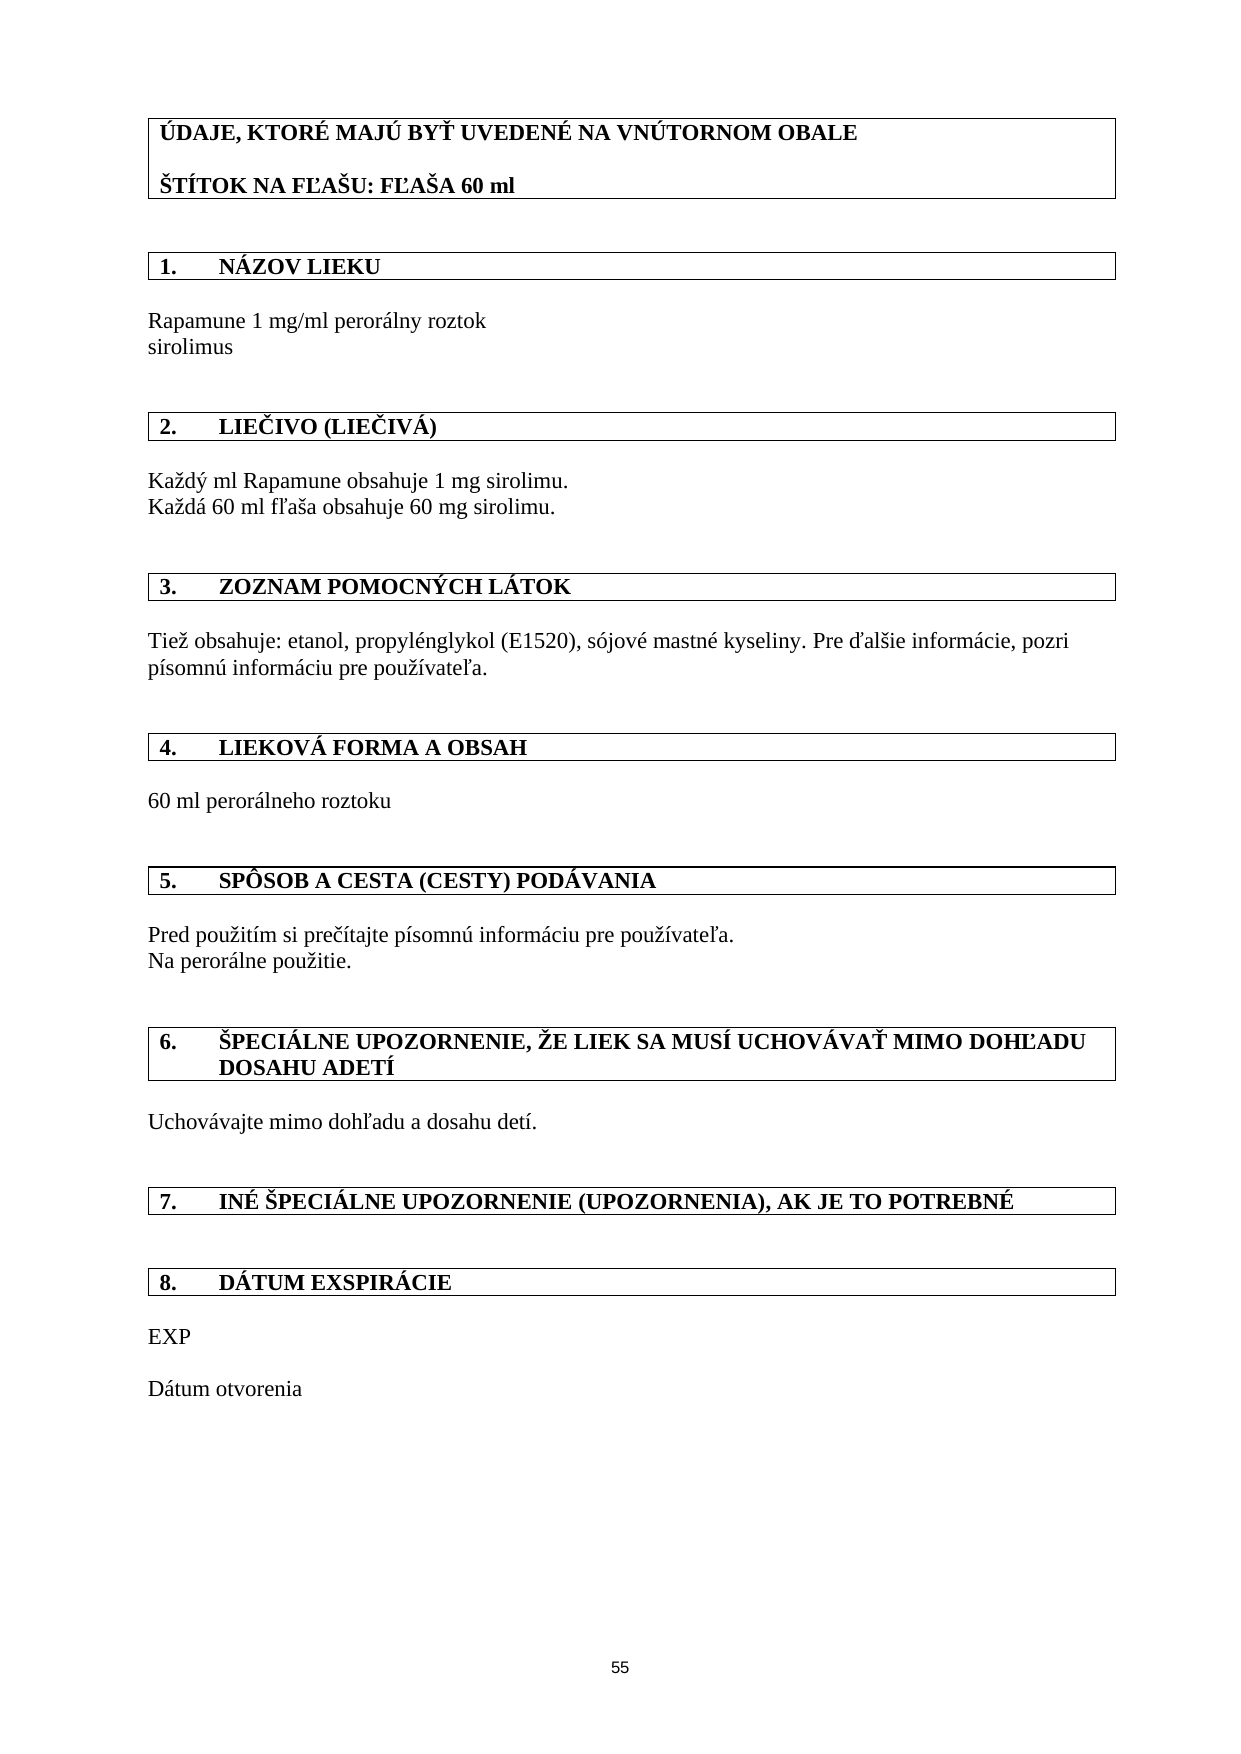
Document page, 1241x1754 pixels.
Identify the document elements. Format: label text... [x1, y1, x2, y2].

text 60 ml perorálneho roztoku [148, 787, 1093, 814]
table_header ÚDAJE, KTORÉ MAJÚ BYŤ UVEDENÉ NA VNÚTORNOM OBALE ŠTÍTOK NA FĽAŠU: FĽAŠA 60 ml [149, 119, 1115, 198]
text Na perorálne použitie. [148, 948, 1093, 974]
text Rapamune 1 mg/ml perorálny roztok [148, 307, 1093, 333]
table_header 6. ŠPECIÁLNE UPOZORNENIE, ŽE LIEK SA MUSÍ UCHOVÁVAŤ MIMO DOHĽADU DOSAHU ADETÍ [149, 1028, 1115, 1080]
text Dátum otvorenia [148, 1376, 1093, 1402]
text Tiež obsahuje: etanol, propylénglykol (E1520), sójové mastné kyseliny. Pre ďalšie informácie, pozri písomnú informáciu pre používateľa. [148, 627, 1093, 680]
text sirolimus [148, 333, 1093, 359]
table_header 4. LIEKOVÁ FORMA A OBSAH [149, 734, 1115, 760]
text Pred použitím si prečítajte písomnú informáciu pre používateľa. [148, 921, 1093, 948]
table_header 5. SPÔSOB A CESTA (CESTY) PODÁVANIA [149, 868, 1115, 894]
table_header 8. DÁTUM EXSPIRÁCIE [149, 1269, 1115, 1295]
table_header 1. NÁZOV LIEKU [149, 253, 1115, 279]
table_header 2. LIEČIVO (LIEČIVÁ) [149, 413, 1115, 439]
text Uchovávajte mimo dohľadu a dosahu detí. [148, 1108, 1093, 1134]
text Každý ml Rapamune obsahuje 1 mg sirolimu. [148, 467, 1093, 493]
text Každá 60 ml fľaša obsahuje 60 mg sirolimu. [148, 493, 1093, 520]
text EXP [148, 1323, 1093, 1349]
table_header 7. INÉ ŠPECIÁLNE UPOZORNENIE (UPOZORNENIA), AK JE TO POTREBNÉ [149, 1188, 1115, 1214]
table_header 3. ZOZNAM POMOCNÝCH LÁTOK [149, 574, 1115, 600]
